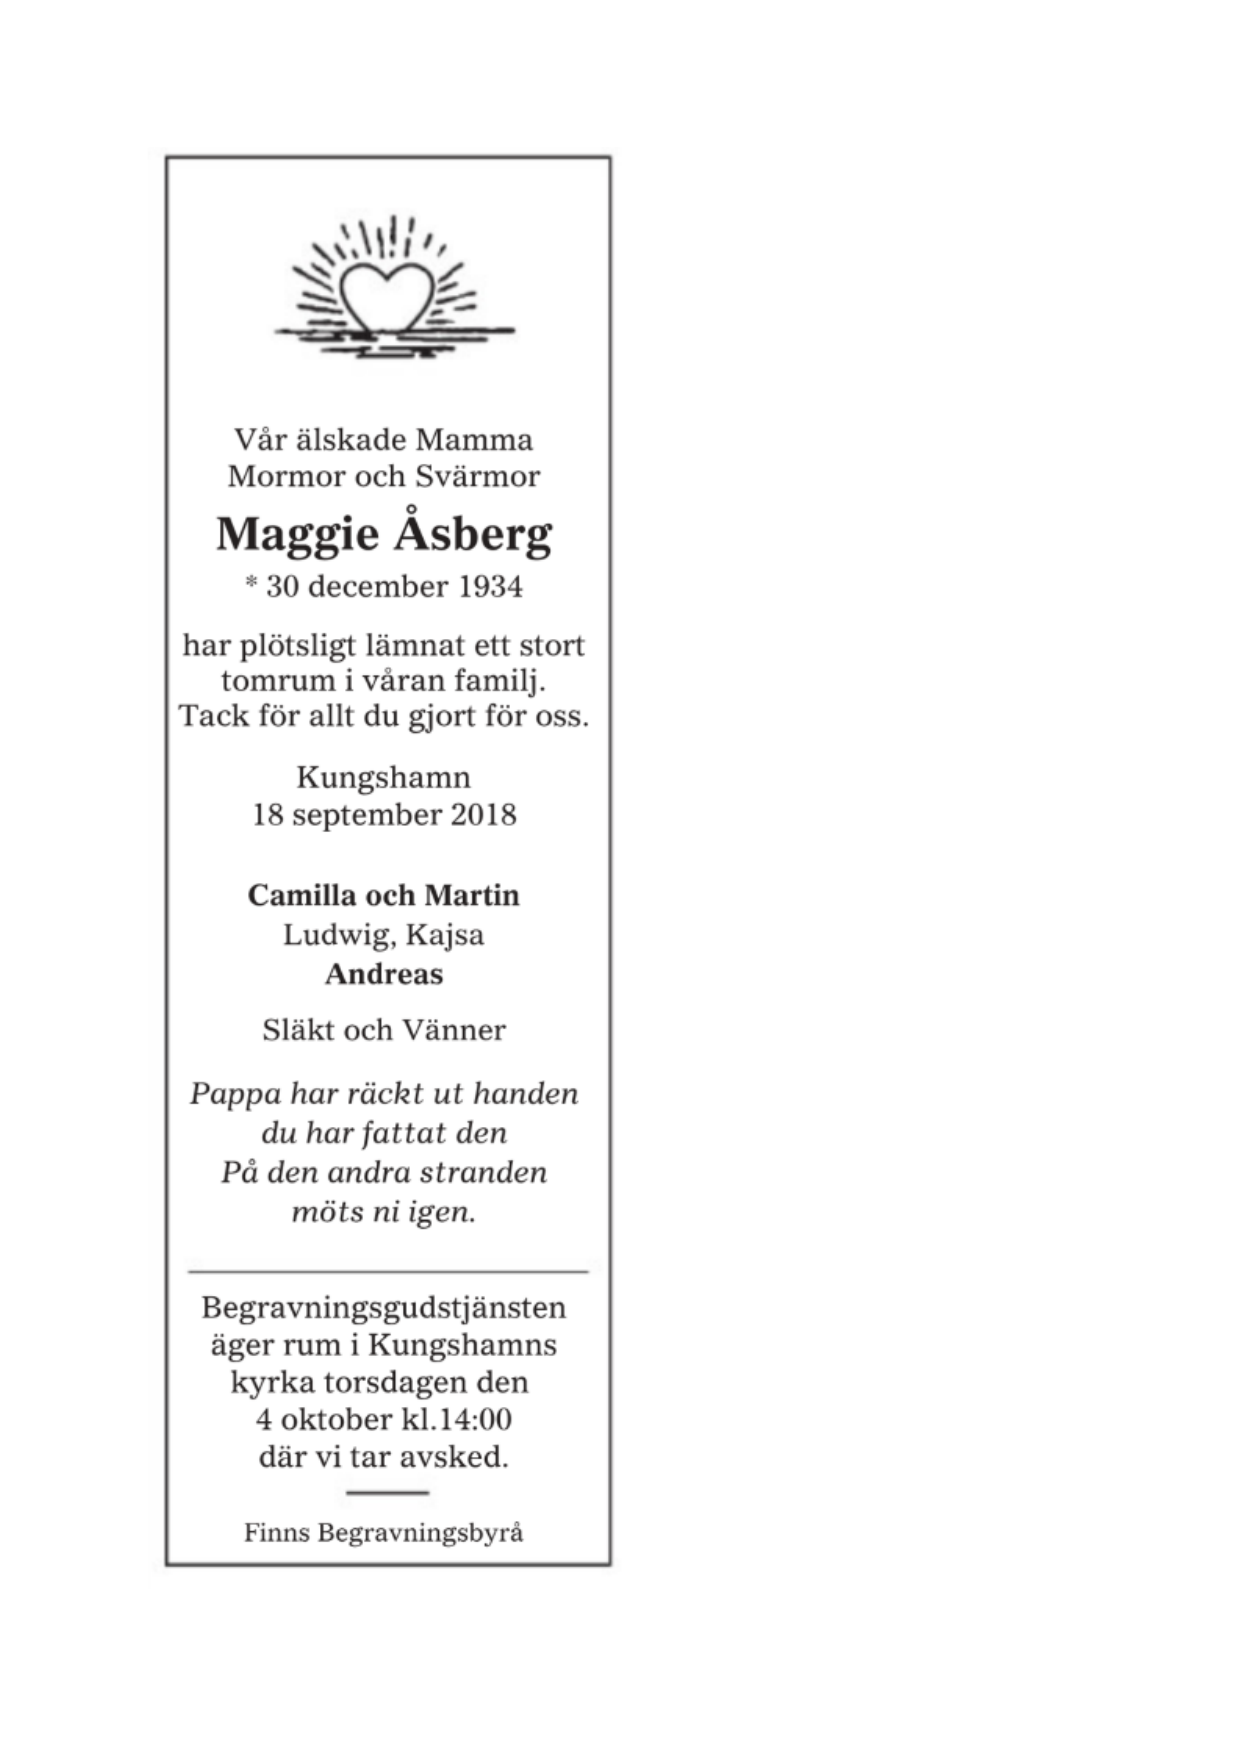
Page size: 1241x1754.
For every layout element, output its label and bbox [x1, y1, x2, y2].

picture [147, 147, 632, 1589]
